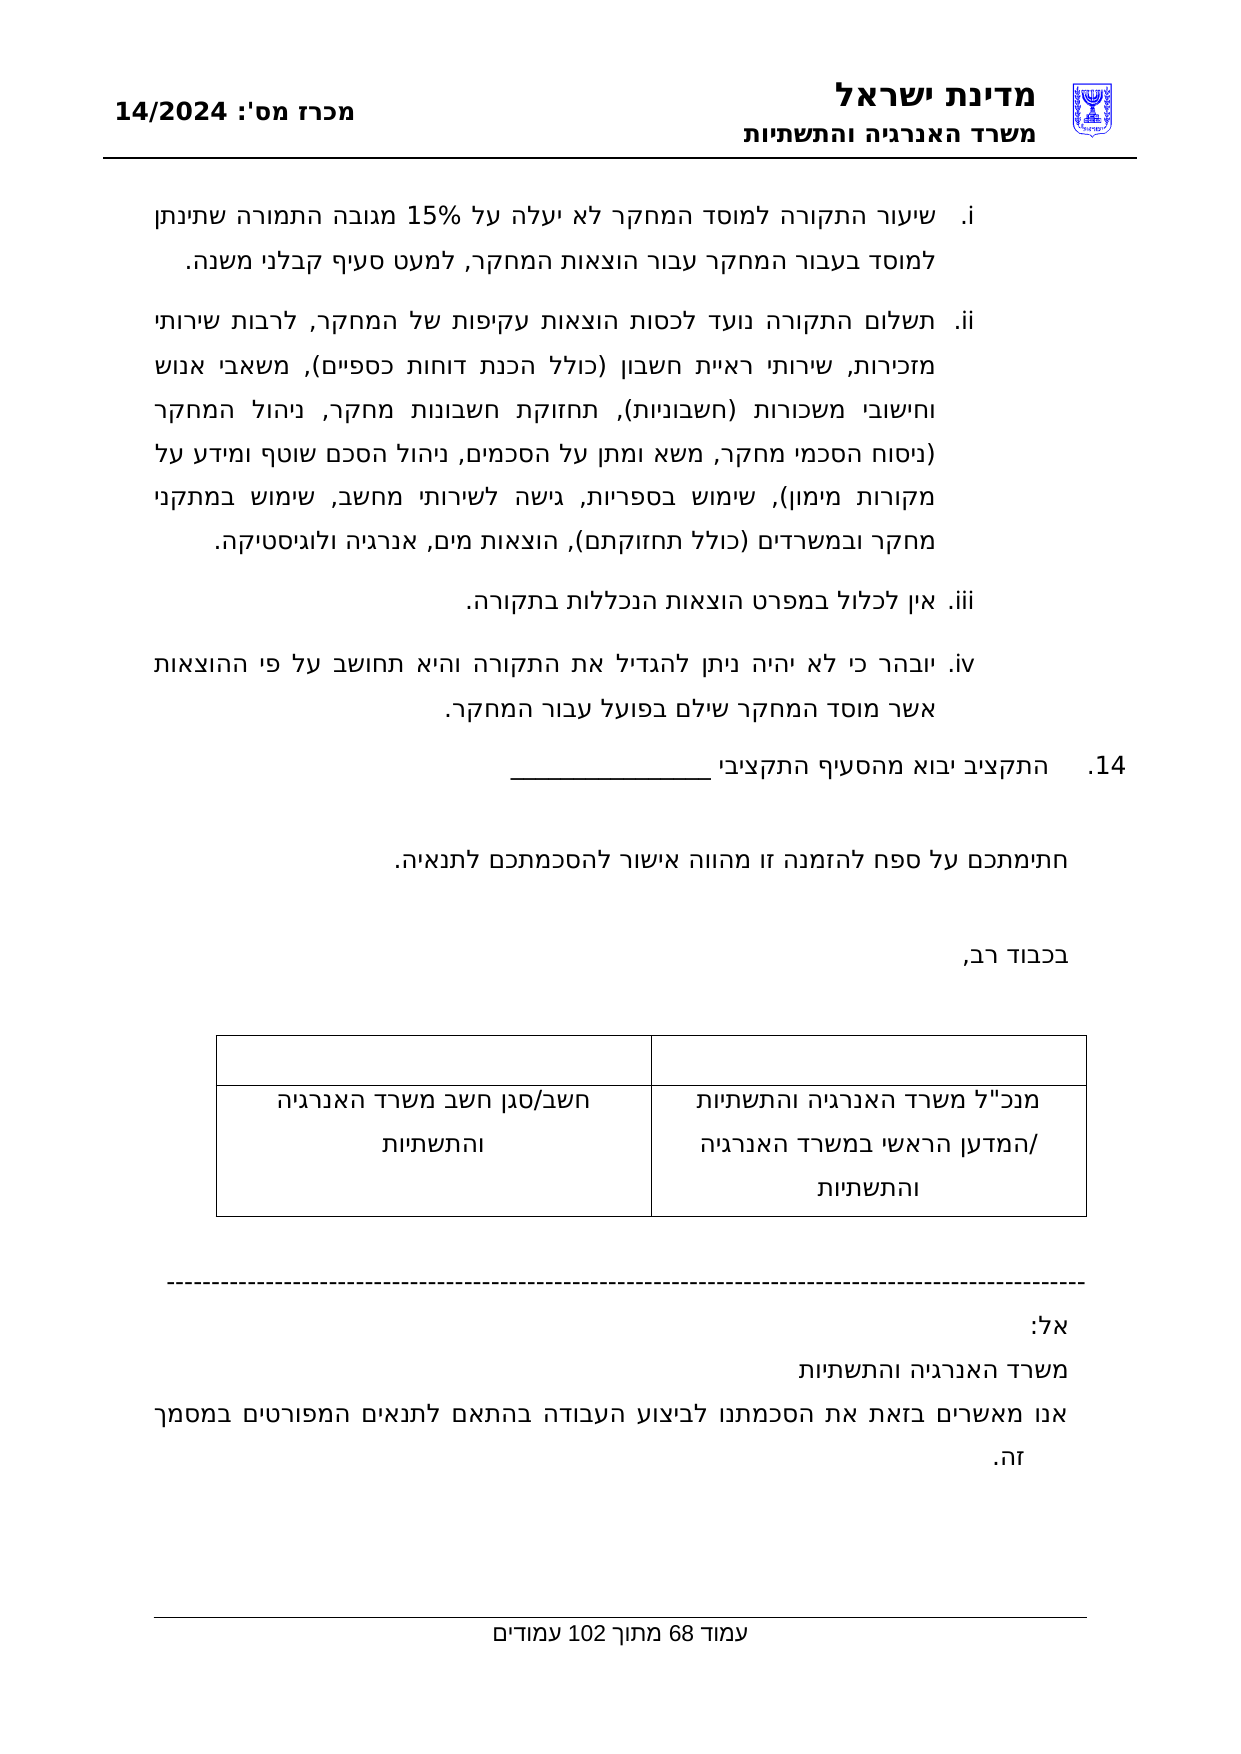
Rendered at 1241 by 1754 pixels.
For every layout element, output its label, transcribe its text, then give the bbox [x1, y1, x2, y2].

text אנו מאשרים בזאת את הסכמתנו לביצוע העבודה בהתאם לתנאים המפורטים במסמך זה. [153, 1399, 1069, 1472]
text בכבוד רב, [153, 941, 1069, 970]
list שיעור התקורה למוסד המחקר לא יעלה על 15% מגובה התמורה שתינתן למוסד בעבור המחקר עבור הוצאות המחקר, למעט סעיף קבלני משנה. [153, 198, 974, 276]
text חתימתכם על ספח להזמנה זו מהווה אישור להסכמתכם לתנאיה. [153, 846, 1069, 875]
list יובהר כי לא יהיה ניתן להגדיל את התקורה והיא תחושב על פי ההוצאות אשר מוסד המחקר שילם בפועל עבור המחקר. [153, 646, 974, 724]
table_header [217, 1036, 651, 1085]
table_cell מנכ"ל משרד האנרגיה והתשתיות /המדען הראשי במשרד האנרגיה והתשתיות [652, 1086, 1086, 1216]
list אין לכלול במפרט הוצאות הנכללות בתקורה. [153, 582, 974, 617]
table_header [652, 1036, 1086, 1085]
text משרד האנרגיה והתשתיות [153, 1355, 1069, 1384]
table_cell חשב/סגן חשב משרד האנרגיה והתשתיות [217, 1086, 651, 1216]
text אל: [153, 1311, 1069, 1341]
list התקציב יבוא מהסעיף התקציבי ________________ [153, 751, 1087, 780]
text ------------------------------------------------------------------------------------------------------ [153, 1268, 1087, 1297]
list תשלום התקורה נועד לכסות הוצאות עקיפות של המחקר, לרבות שירותי מזכירות, שירותי ראיית חשבון (כולל הכנת דוחות כספיים), משאבי אנוש וחישובי משכורות (חשבוניות), תחזוקת חשבונות מחקר, ניהול המחקר (ניסוח הסכמי מחקר, משא ומתן על הסכמים, ניהול הסכם שוטף ומידע על מקורות מימון), שימוש בספריות, גישה לשירותי מחשב, שימוש במתקני מחקר ובמשרדים (כולל תחזוקתם), הוצאות מים, אנרגיה ולוגיסטיקה. [153, 303, 974, 555]
